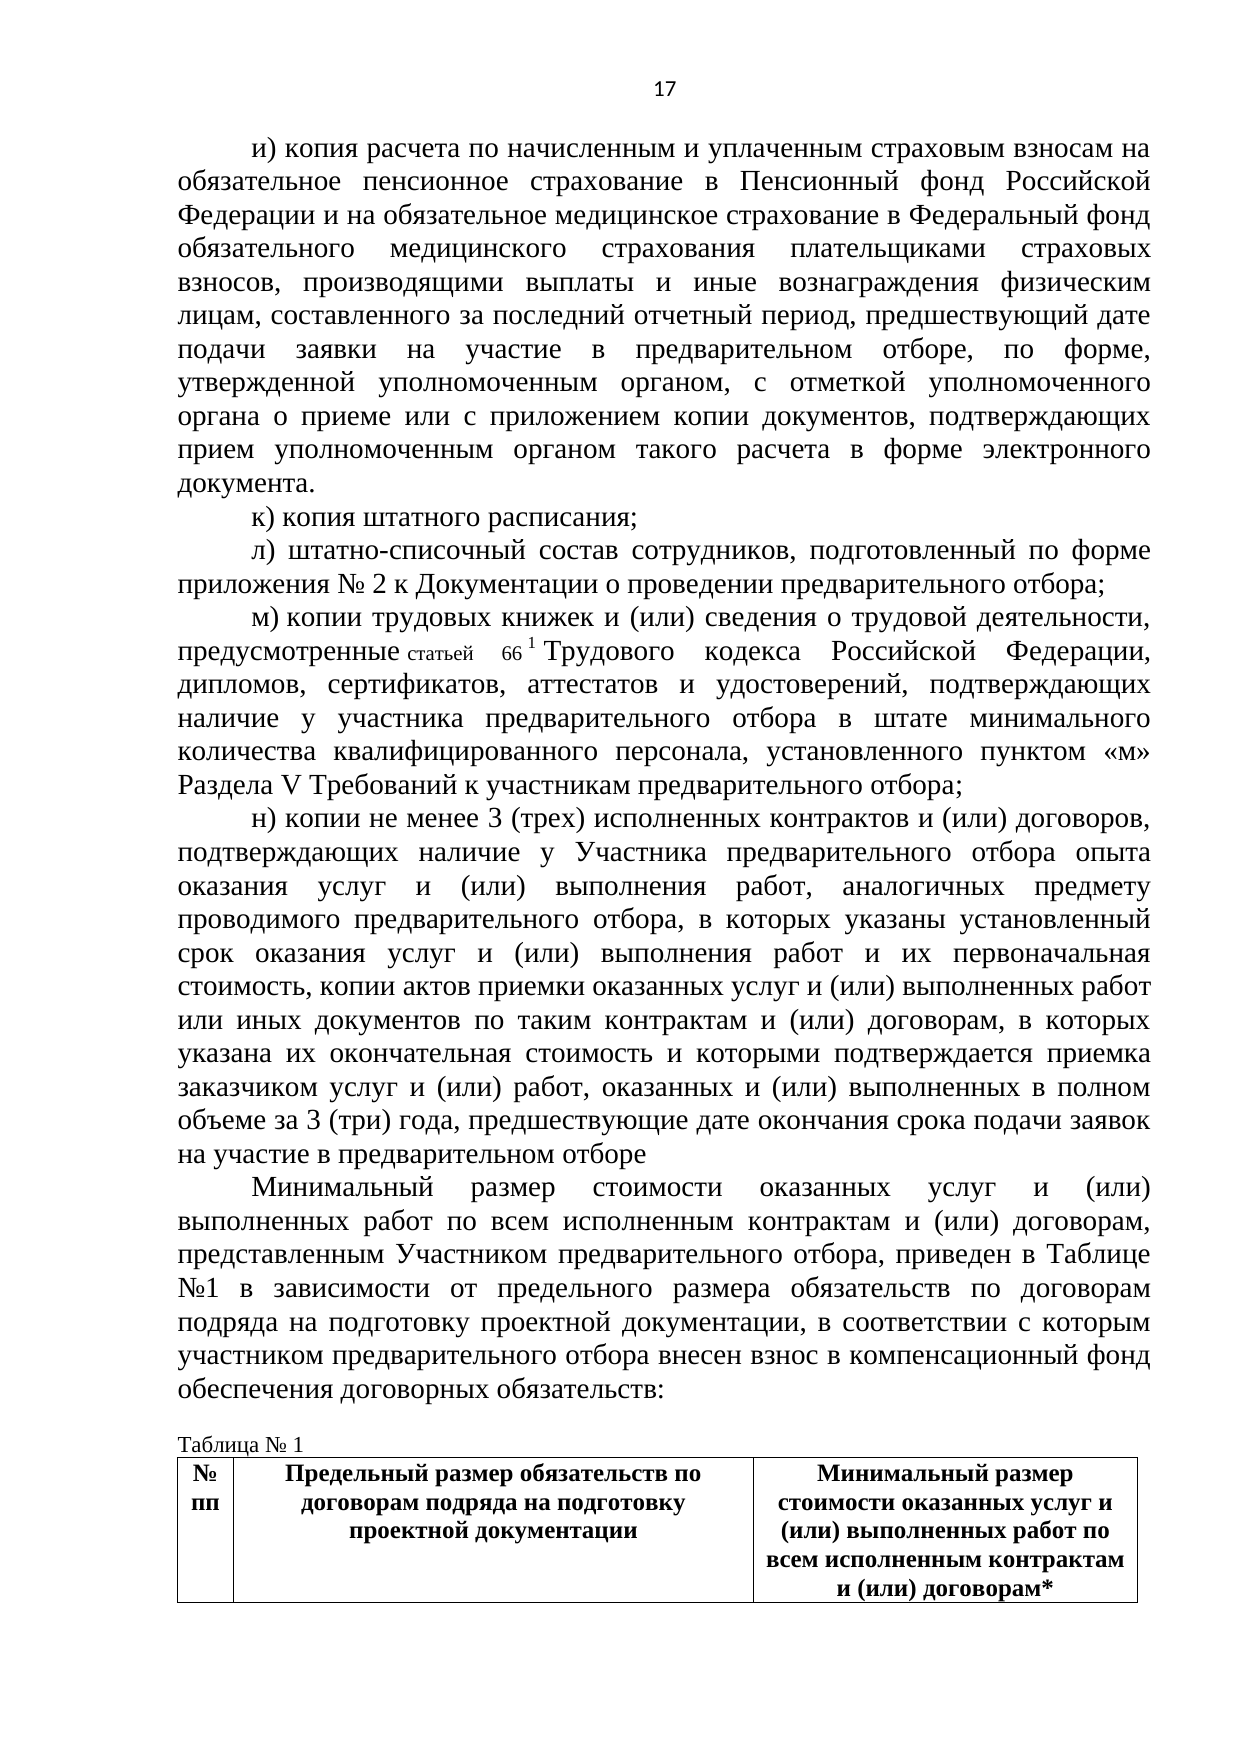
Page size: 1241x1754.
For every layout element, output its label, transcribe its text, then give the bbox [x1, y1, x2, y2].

text Таблица № 1 [177, 1431, 1152, 1457]
table_header Минимальный размер стоимости оказанных услуг и (или) выполненных работ по всем исполненным контрактам и (или) договорам* [754, 1458, 1137, 1602]
table_header Предельный размер обязательств по договорам подряда на подготовку проектной документации [234, 1458, 753, 1602]
text и) копия расчета по начисленным и уплаченным страховым взносам на обязательное пенсионное страхование в Пенсионный фонд Российской Федерации и на обязательное медицинское страхование в Федеральный фонд обязательного медицинского страхования плательщиками страховых взносов, производящими выплаты и иные вознаграждения физическим лицам, составленного за последний отчетный период, предшествующий дате подачи заявки на участие в предварительном отборе, по форме, утвержденной уполномоченным органом, с отметкой уполномоченного органа о приеме или с приложением копии документов, подтверждающих прием уполномоченным органом такого расчета в форме электронного документа. [177, 130, 1152, 499]
text к) копия штатного расписания; [177, 499, 1152, 532]
text м) копии трудовых книжек и (или) сведения о трудовой деятельности, предусмотренные статьей 66 1 Трудового кодекса Российской Федерации, дипломов, сертификатов, аттестатов и удостоверений, подтверждающих наличие у участника предварительного отбора в штате минимального количества квалифицированного персонала, установленного пунктом «м» Раздела V Требований к участникам предварительного отбора; [177, 599, 1152, 801]
table_header № пп [178, 1458, 233, 1602]
text н) копии не менее 3 (трех) исполненных контрактов и (или) договоров, подтверждающих наличие у Участника предварительного отбора опыта оказания услуг и (или) выполнения работ, аналогичных предмету проводимого предварительного отбора, в которых указаны установленный срок оказания услуг и (или) выполнения работ и их первоначальная стоимость, копии актов приемки оказанных услуг и (или) выполненных работ или иных документов по таким контрактам и (или) договорам, в которых указана их окончательная стоимость и которыми подтверждается приемка заказчиком услуг и (или) работ, оказанных и (или) выполненных в полном объеме за 3 (три) года, предшествующие дате окончания срока подачи заявок на участие в предварительном отборе [177, 801, 1152, 1169]
text л) штатно-списочный состав сотрудников, подготовленный по форме приложения № 2 к Документации о проведении предварительного отбора; [177, 532, 1152, 599]
text Минимальный размер стоимости оказанных услуг и (или) выполненных работ по всем исполненным контрактам и (или) договорам, представленным Участником предварительного отбора, приведен в Таблице №1 в зависимости от предельного размера обязательств по договорам подряда на подготовку проектной документации, в соответствии с которым участником предварительного отбора внесен взнос в компенсационный фонд обеспечения договорных обязательств: [177, 1169, 1152, 1404]
